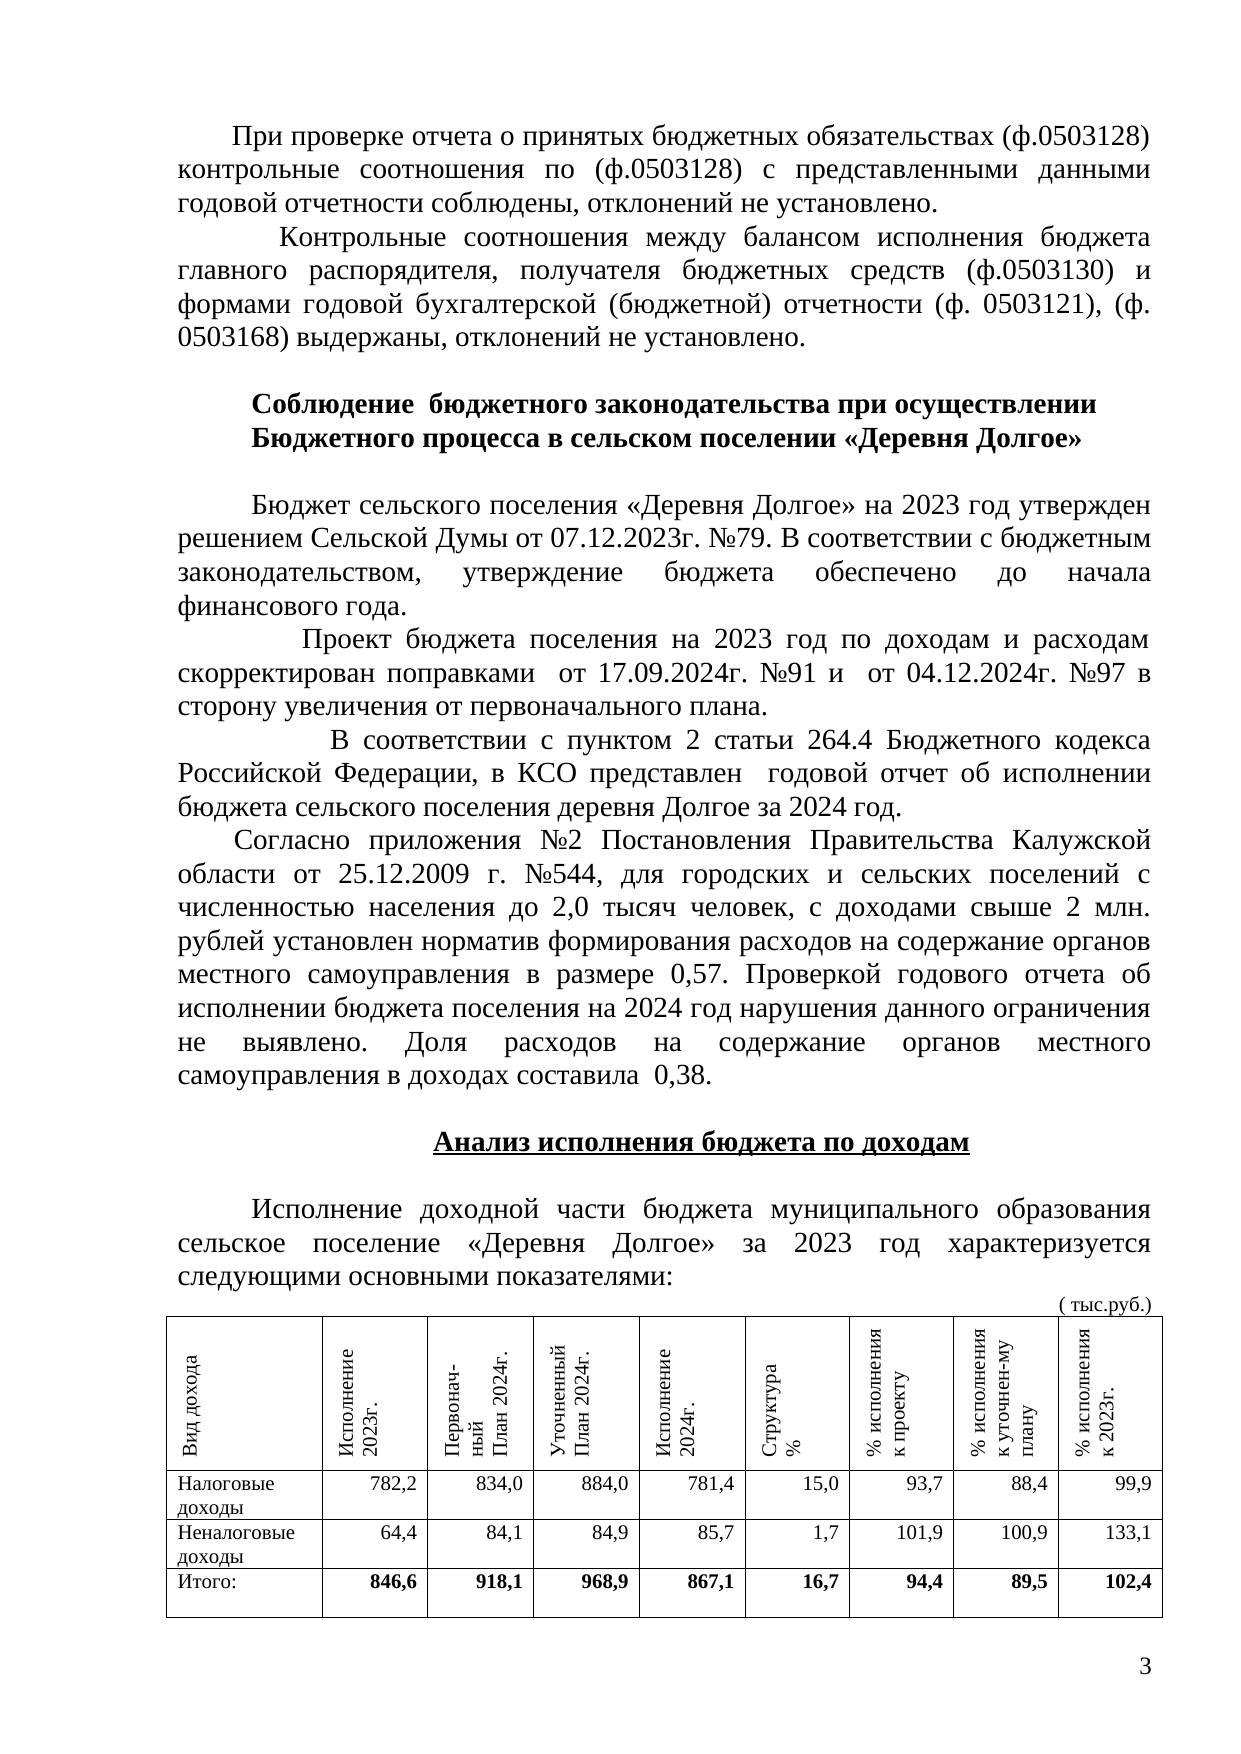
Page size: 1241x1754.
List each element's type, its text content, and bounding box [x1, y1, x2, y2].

table_cell 84,1 [428, 1520, 533, 1568]
table_cell 781,4 [640, 1471, 745, 1519]
table_cell 88,4 [954, 1471, 1058, 1519]
table_header Первонач-ный План 2024г. [428, 1317, 533, 1469]
table_header Исполнение 2023г. [323, 1317, 427, 1469]
text Исполнение доходной части бюджета муниципального образования сельское поселение «Деревня Долгое» за 2023 год характеризуется следующими основными показателями: [177, 1191, 1152, 1292]
table_header % исполнения к уточнен-му плану [954, 1317, 1058, 1469]
table_cell 100,9 [954, 1520, 1058, 1568]
text Контрольные соотношения между балансом исполнения бюджета главного распорядителя, получателя бюджетных средств (ф.0503130) и формами годовой бухгалтерской (бюджетной) отчетности (ф. 0503121), (ф. 0503168) выдержаны, отклонений не установлено. [177, 219, 1152, 353]
table_cell 968,9 [534, 1569, 639, 1617]
table_cell Итого: [167, 1569, 322, 1617]
table_cell 84,9 [534, 1520, 639, 1568]
table_cell Неналоговые доходы [167, 1520, 322, 1568]
table_cell 133,1 [1059, 1520, 1162, 1568]
text Бюджетного процесса в сельском поселении «Деревня Долгое» [177, 420, 1152, 453]
table_cell 867,1 [640, 1569, 745, 1617]
table_header Структура % [746, 1317, 849, 1469]
table_cell 85,7 [640, 1520, 745, 1568]
table_header Вид дохода [167, 1317, 322, 1469]
text Анализ исполнения бюджета по доходам [177, 1124, 1152, 1158]
text Соблюдение бюджетного законодательства при осуществлении [177, 386, 1152, 420]
table_cell 884,0 [534, 1471, 639, 1519]
table_cell 93,7 [850, 1471, 953, 1519]
table_cell 834,0 [428, 1471, 533, 1519]
text Бюджет сельского поселения «Деревня Долгое» на 2023 год утвержден решением Сельской Думы от 07.12.2023г. №79. В соответствии с бюджетным законодательством, утверждение бюджета обеспечено до начала финансового года. [177, 487, 1152, 621]
table_cell 16,7 [746, 1569, 849, 1617]
table_cell 89,5 [954, 1569, 1058, 1617]
table_header % исполнения к 2023г. [1059, 1317, 1162, 1469]
text В соответствии с пунктом 2 статьи 264.4 Бюджетного кодекса Российской Федерации, в КСО представлен годовой отчет об исполнении бюджета сельского поселения деревня Долгое за 2024 год. [177, 722, 1152, 822]
table_cell 99,9 [1059, 1471, 1162, 1519]
table_cell 1,7 [746, 1520, 849, 1568]
table_cell 15,0 [746, 1471, 849, 1519]
table_cell 846,6 [323, 1569, 427, 1617]
table_cell 101,9 [850, 1520, 953, 1568]
table_cell 782,2 [323, 1471, 427, 1519]
text Согласно приложения №2 Постановления Правительства Калужской области от 25.12.2009 г. №544, для городских и сельских поселений с численностью населения до 2,0 тысяч человек, с доходами свыше 2 млн. рублей установлен норматив формирования расходов на содержание органов местного самоуправления в размере 0,57. Проверкой годового отчета об исполнении бюджета поселения на 2024 год нарушения данного ограничения не выявлено. Доля расходов на содержание органов местного самоуправления в доходах составила 0,38. [177, 822, 1152, 1091]
table_header % исполнения к проекту [850, 1317, 953, 1469]
text ( тыс.руб.) [177, 1292, 1152, 1316]
text Проект бюджета поселения на 2023 год по доходам и расходам скорректирован поправками от 17.09.2024г. №91 и от 04.12.2024г. №97 в сторону увеличения от первоначального плана. [177, 621, 1152, 722]
table_cell 918,1 [428, 1569, 533, 1617]
table_header Исполнение 2024г. [640, 1317, 745, 1469]
table_cell 102,4 [1059, 1569, 1162, 1617]
text При проверке отчета о принятых бюджетных обязательствах (ф.0503128) контрольные соотношения по (ф.0503128) с представленными данными годовой отчетности соблюдены, отклонений не установлено. [177, 118, 1152, 219]
table_cell Налоговые доходы [167, 1471, 322, 1519]
table_header Уточненный План 2024г. [534, 1317, 639, 1469]
table_cell 94,4 [850, 1569, 953, 1617]
table_cell 64,4 [323, 1520, 427, 1568]
